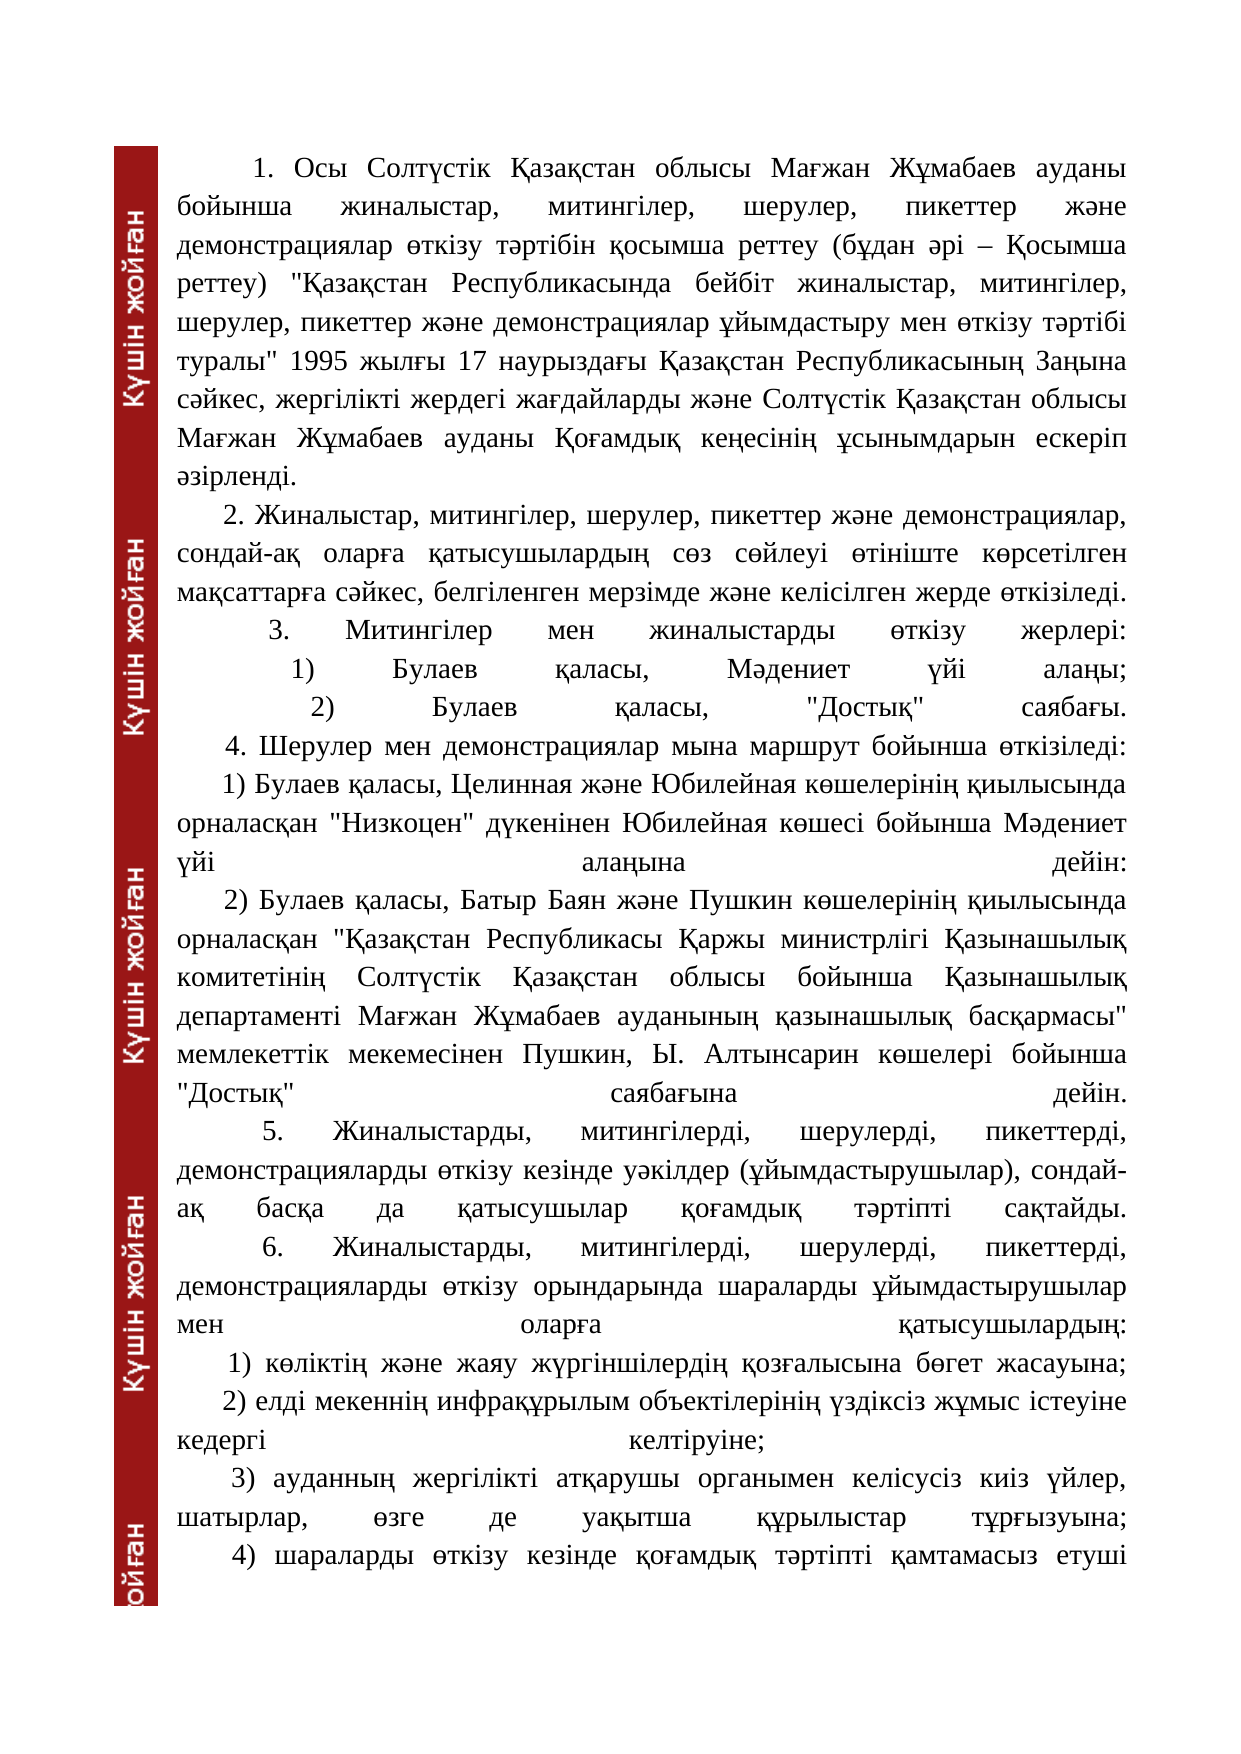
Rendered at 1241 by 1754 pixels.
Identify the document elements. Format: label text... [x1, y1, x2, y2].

picture [114, 146, 158, 150]
picture [114, 1571, 158, 1606]
